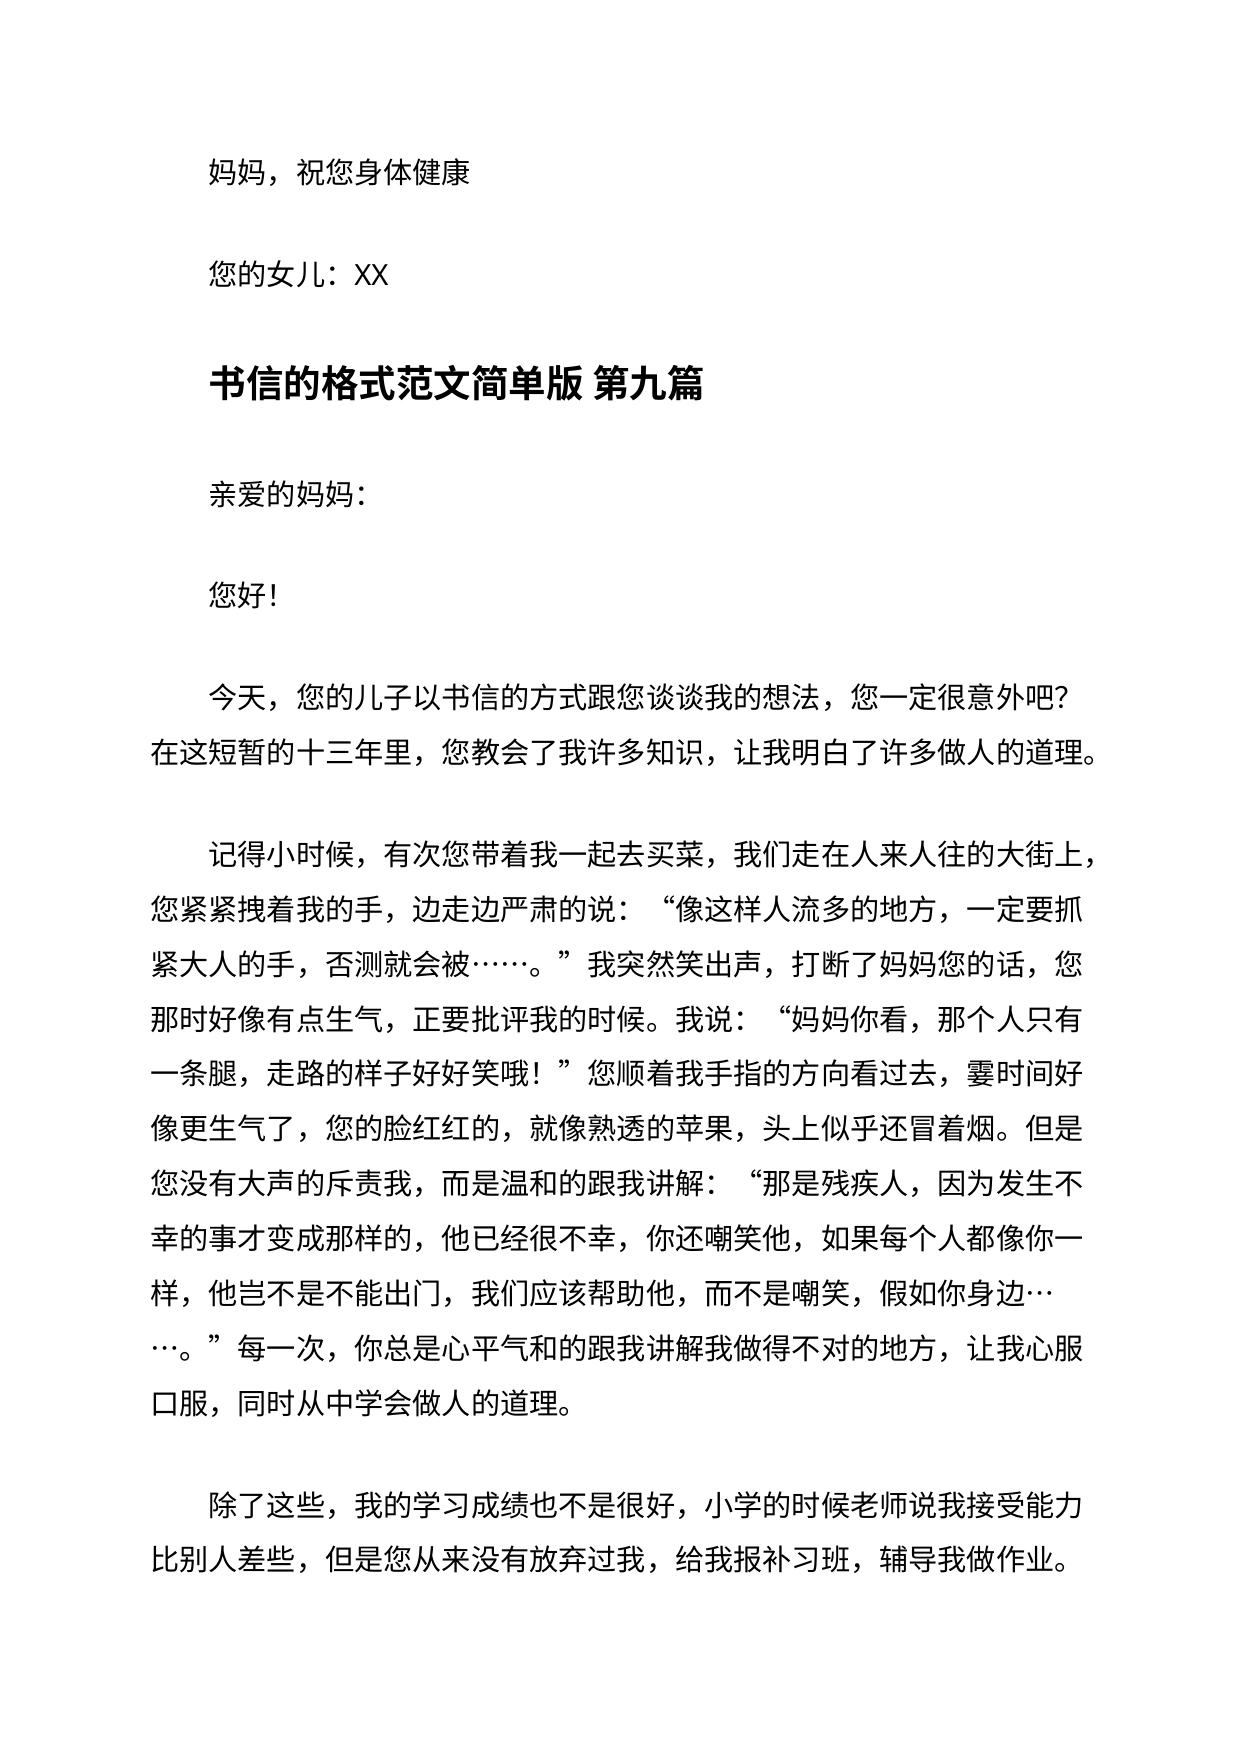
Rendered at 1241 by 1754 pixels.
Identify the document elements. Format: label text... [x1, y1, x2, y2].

text 记得小时候，有次您带着我一起去买菜，我们走在人来人往的大街上，您紧紧拽着我的手，边走边严肃的说：“像这样人流多的地方，一定要抓紧大人的手，否测就会被……。”我突然笑出声，打断了妈妈您的话，您那时好像有点生气，正要批评我的时候。我说：“妈妈你看，那个人只有一条腿，走路的样子好好笑哦！”您顺着我手指的方向看过去，霎时间好像更生气了，您的脸红红的，就像熟透的苹果，头上似乎还冒着烟。但是您没有大声的斥责我，而是温和的跟我讲解：“那是残疾人，因为发生不幸的事才变成那样的，他已经很不幸，你还嘲笑他，如果每个人都像你一样，他岂不是不能出门，我们应该帮助他，而不是嘲笑，假如你身边……。”每一次，你总是心平气和的跟我讲解我做得不对的地方，让我心服口服，同时从中学会做人的道理。 [150, 831, 1090, 1423]
text 妈妈，祝您身体健康 [150, 150, 1090, 192]
text 今天，您的儿子以书信的方式跟您谈谈我的想法，您一定很意外吧？在这短暂的十三年里，您教会了我许多知识，让我明白了许多做人的道理。 [150, 675, 1090, 772]
text 您好！ [150, 573, 1090, 615]
text 书信的格式范文简单版 第九篇 [150, 354, 1090, 408]
text 亲爱的妈妈： [150, 471, 1090, 513]
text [150, 1482, 1090, 1579]
text 您的女儿：XX [150, 252, 1090, 294]
